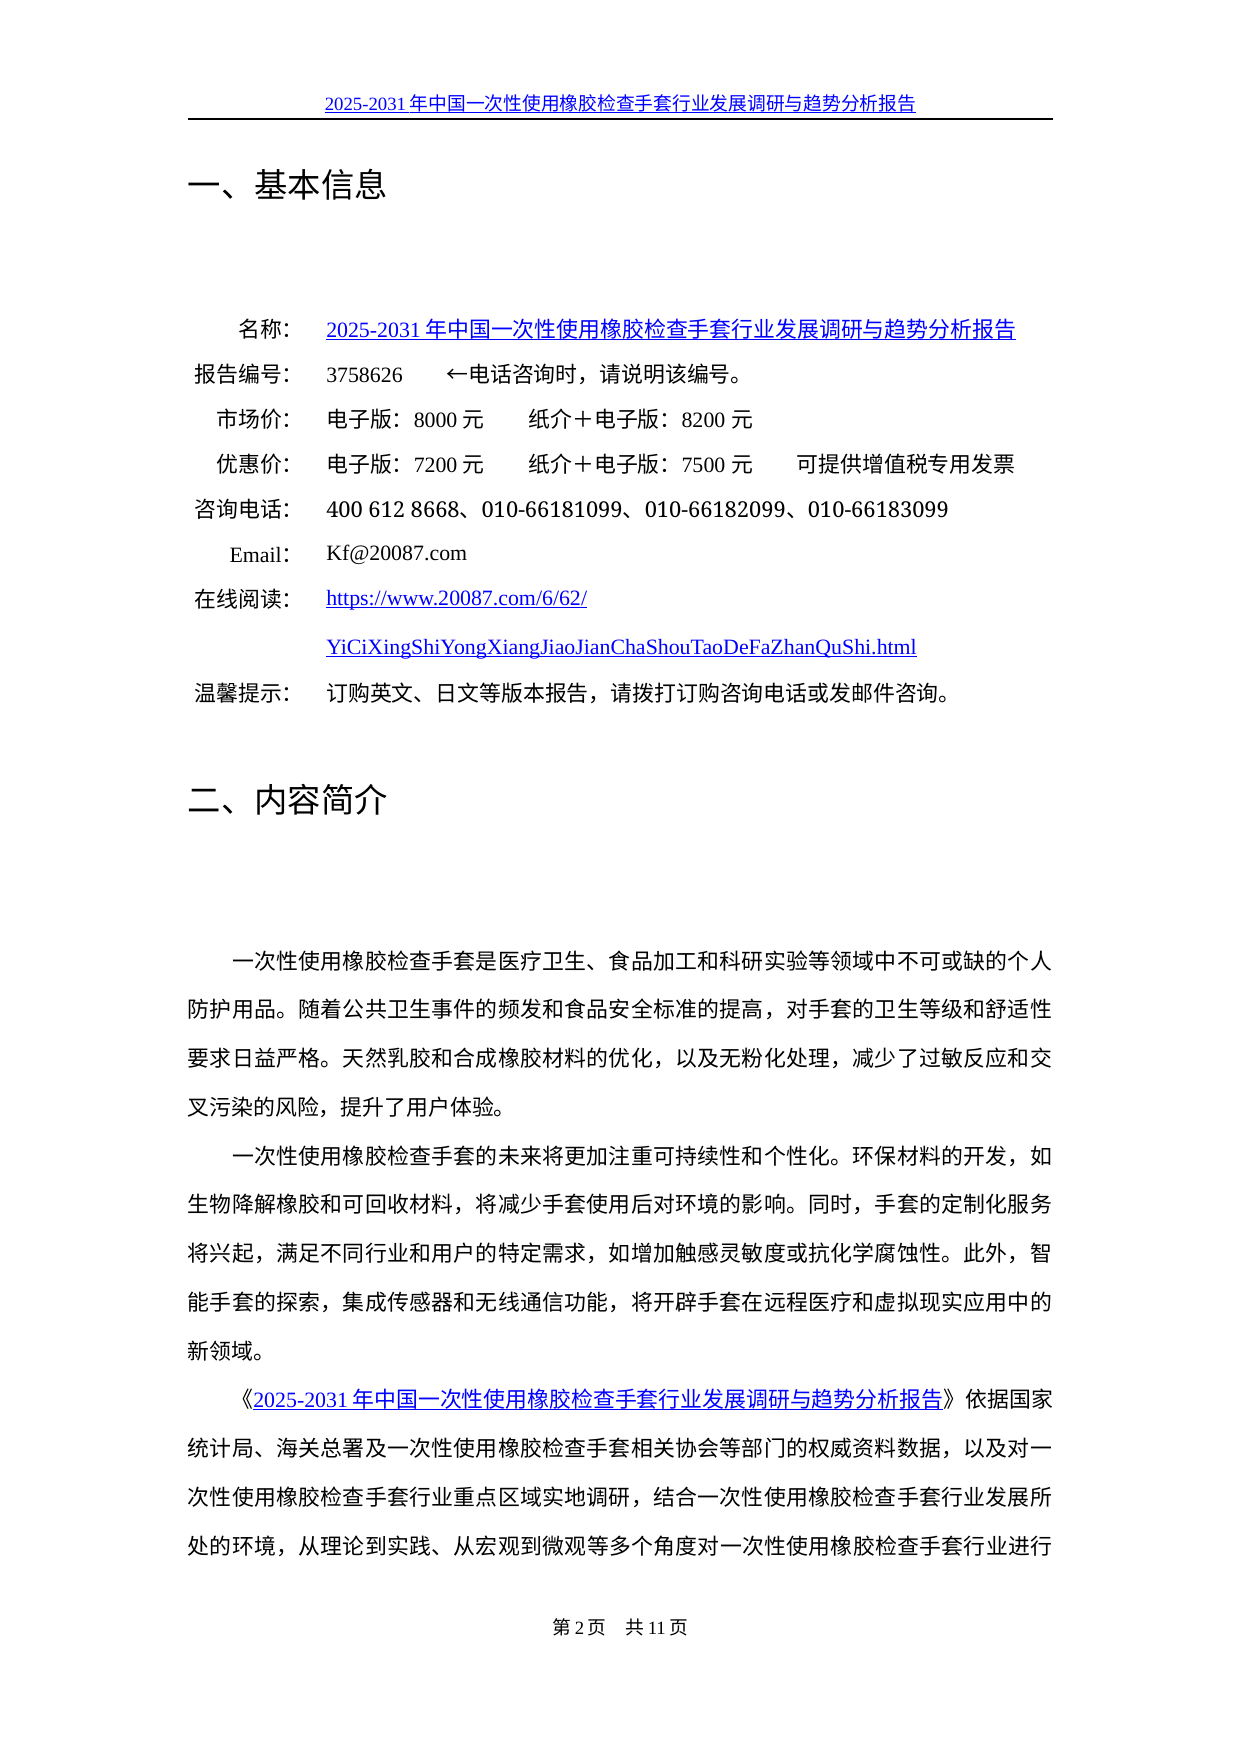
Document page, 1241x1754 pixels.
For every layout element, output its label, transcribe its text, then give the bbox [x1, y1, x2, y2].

table_cell [315, 582, 1073, 675]
table_cell 报告编号： [167, 357, 315, 402]
table_cell 电子版：8000 元 纸介＋电子版：8200 元 [315, 402, 1073, 447]
table_header 名称： [167, 312, 315, 357]
table_cell 在线阅读： [167, 582, 315, 675]
title 二、内容简介 [187, 766, 1053, 831]
table_cell 温馨提示： [167, 675, 315, 720]
table_cell 优惠价： [167, 447, 315, 492]
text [187, 943, 1053, 1561]
title 一、基本信息 [187, 150, 1053, 215]
table_header 2025-2031年中国一次性使用橡胶检查手套行业发展调研与趋势分析报告 [315, 312, 1073, 357]
table_cell 市场价： [167, 402, 315, 447]
table_cell Kf@20087.com [315, 537, 1073, 582]
table_cell Email： [167, 537, 315, 582]
table_cell 订购英文、日文等版本报告，请拨打订购咨询电话或发邮件咨询。 [315, 675, 1073, 720]
table_cell 电子版：7200 元 纸介＋电子版：7500 元 可提供增值税专用发票 [315, 447, 1073, 492]
table_cell 3758626 ←电话咨询时，请说明该编号。 [315, 357, 1073, 402]
table_cell 咨询电话： [167, 492, 315, 537]
table_cell 400 612 8668、010-66181099、010-66182099、010-66183099 [315, 492, 1073, 537]
